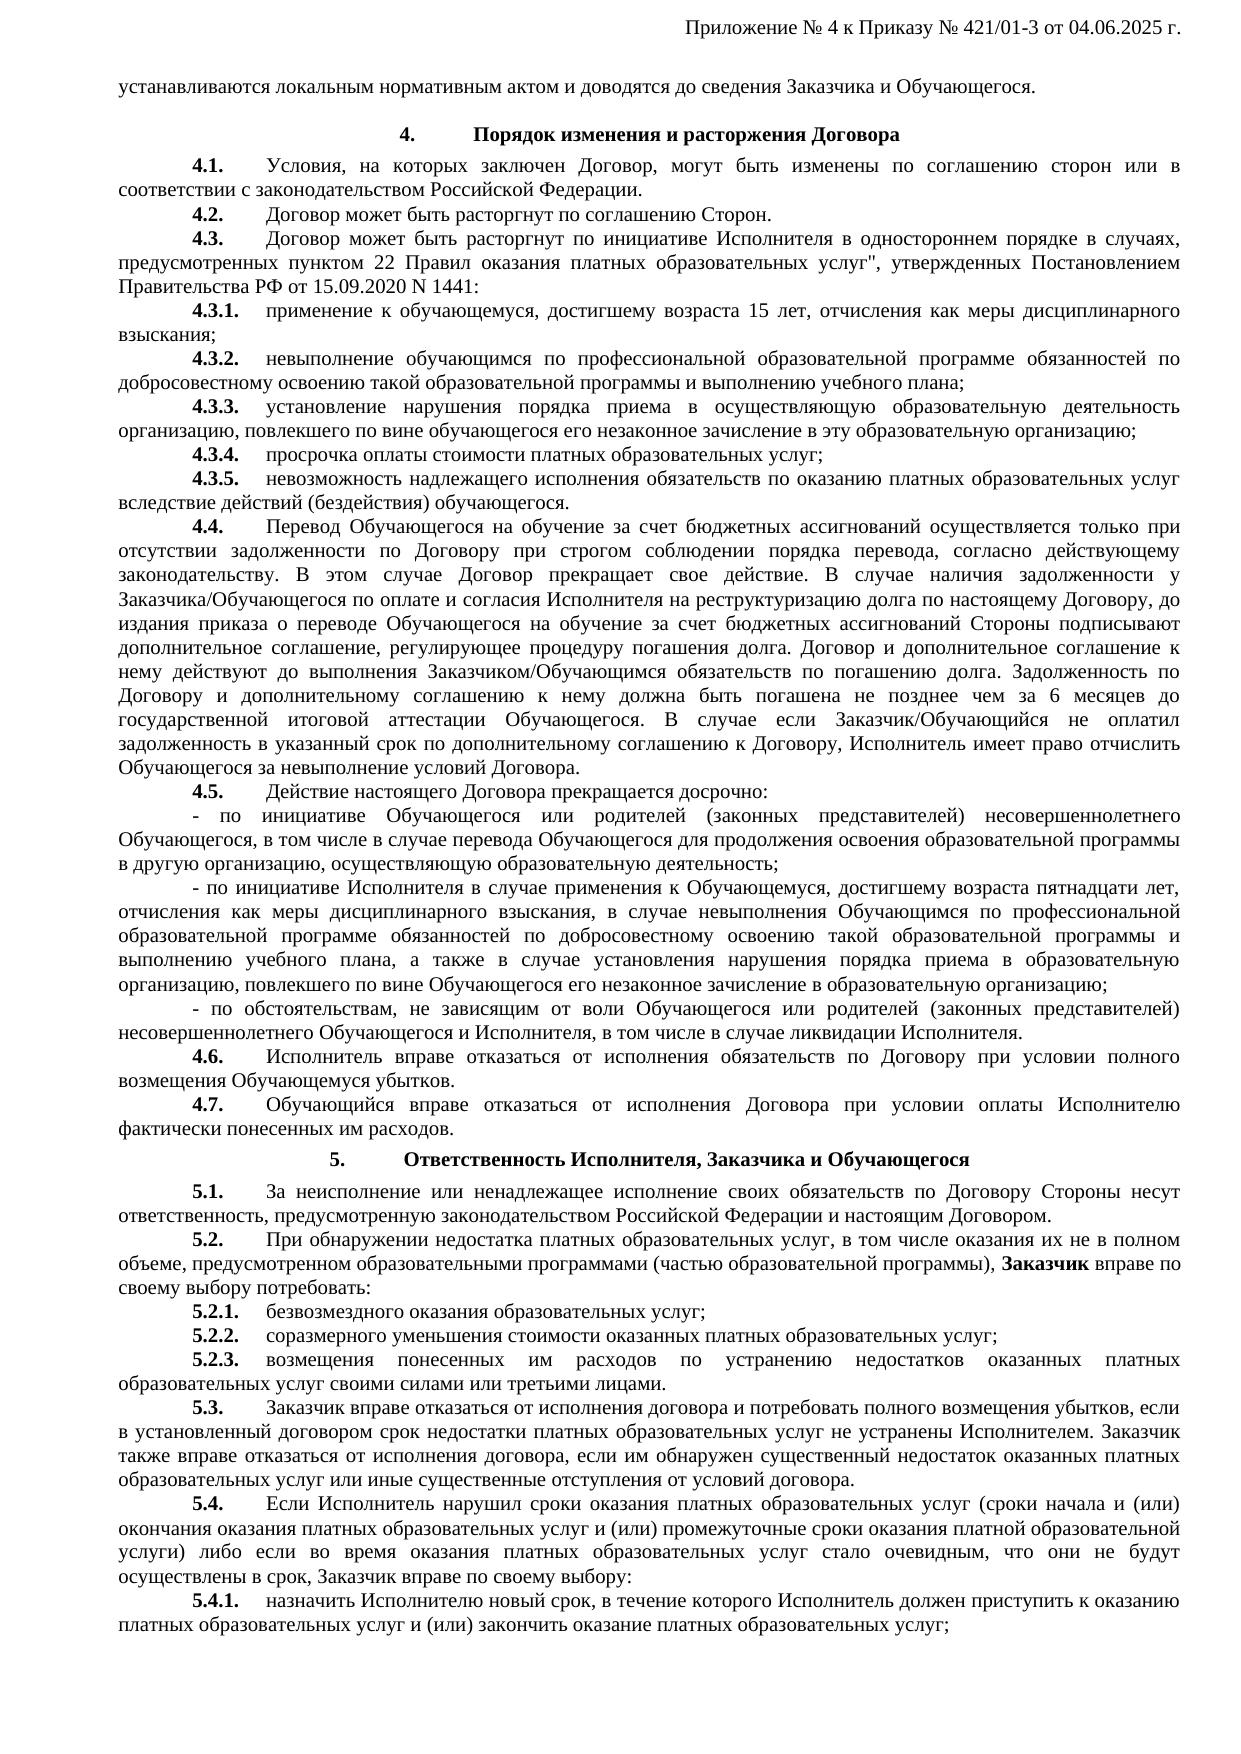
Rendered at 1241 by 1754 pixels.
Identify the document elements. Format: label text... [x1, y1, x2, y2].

title Обучающийся вправе отказаться от исполнения Договора при условии оплаты Исполнителю фактически понесенных им расходов. [118, 1092, 1181, 1140]
list При обнаружении недостатка платных образовательных услуг, в том числе оказания их не в полном объеме, предусмотренном образовательными программами (частью образовательной программы), Заказчик вправе по своему выбору потребовать: [118, 1227, 1181, 1299]
text - по обстоятельствам, не зависящим от воли Обучающегося или родителей (законных представителей) несовершеннолетнего Обучающегося и Исполнителя, в том числе в случае ликвидации Исполнителя. [118, 996, 1181, 1044]
text - по инициативе Обучающегося или родителей (законных представителей) несовершеннолетнего Обучающегося, в том числе в случае перевода Обучающегося для продолжения освоения образовательной программы в другую организацию, осуществляющую образовательную деятельность; [118, 803, 1181, 875]
title Исполнитель вправе отказаться от исполнения обязательств по Договору при условии полного возмещения Обучающемуся убытков. [118, 1044, 1181, 1092]
list Заказчик вправе отказаться от исполнения договора и потребовать полного возмещения убытков, если в установленный договором срок недостатки платных образовательных услуг не устранены Исполнителем. Заказчик также вправе отказаться от исполнения договора, если им обнаружен существенный недостаток оказанных платных образовательных услуг или иные существенные отступления от условий договора. [118, 1395, 1181, 1491]
list назначить Исполнителю новый срок, в течение которого Исполнитель должен приступить к оказанию платных образовательных услуг и (или) закончить оказание платных образовательных услуг; [118, 1588, 1181, 1636]
title Условия, на которых заключен Договор, могут быть изменены по соглашению сторон или в соответствии с законодательством Российской Федерации. [118, 153, 1181, 201]
list просрочка оплаты стоимости платных образовательных услуг; [118, 442, 1181, 466]
list безвозмездного оказания образовательных услуг; [118, 1299, 1181, 1323]
title Перевод Обучающегося на обучение за счет бюджетных ассигнований осуществляется только при отсутствии задолженности по Договору при строгом соблюдении порядка перевода, согласно действующему законодательству. В этом случае Договор прекращает свое действие. В случае наличия задолженности у Заказчика/Обучающегося по оплате и согласия Исполнителя на реструктуризацию долга по настоящему Договору, до издания приказа о переводе Обучающегося на обучение за счет бюджетных ассигнований Стороны подписывают дополнительное соглашение, регулирующее процедуру погашения долга. Договор и дополнительное соглашение к нему действуют до выполнения Заказчиком/Обучающимся обязательств по погашению долга. Задолженность по Договору и дополнительному соглашению к нему должна быть погашена не позднее чем за 6 месяцев до государственной итоговой аттестации Обучающегося. В случае если Заказчик/Обучающийся не оплатил задолженность в указанный срок по дополнительному соглашению к Договору, Исполнитель имеет право отчислить Обучающегося за невыполнение условий Договора. [118, 514, 1181, 779]
list Если Исполнитель нарушил сроки оказания платных образовательных услуг (сроки начала и (или) окончания оказания платных образовательных услуг и (или) промежуточные сроки оказания платной образовательной услуги) либо если во время оказания платных образовательных услуг стало очевидным, что они не будут осуществлены в срок, Заказчик вправе по своему выбору: [118, 1491, 1181, 1588]
text - по инициативе Исполнителя в случае применения к Обучающемуся, достигшему возраста пятнадцати лет, отчисления как меры дисциплинарного взыскания, в случае невыполнения Обучающимся по профессиональной образовательной программе обязанностей по добросовестному освоению такой образовательной программы и выполнению учебного плана, а также в случае установления нарушения порядка приема в образовательную организацию, повлекшего по вине Обучающегося его незаконное зачисление в образовательную организацию; [118, 875, 1181, 996]
list невозможность надлежащего исполнения обязательств по оказанию платных образовательных услуг вследствие действий (бездействия) обучающегося. [118, 466, 1181, 514]
list За неисполнение или ненадлежащее исполнение своих обязательств по Договору Стороны несут ответственность, предусмотренную законодательством Российской Федерации и настоящим Договором. [118, 1178, 1181, 1227]
title Договор может быть расторгнут по соглашению Сторон. [118, 201, 1181, 226]
list применение к обучающемуся, достигшему возраста 15 лет, отчисления как меры дисциплинарного взыскания; [118, 298, 1181, 346]
title Действие настоящего Договора прекращается досрочно: [118, 779, 1181, 803]
list возмещения понесенных им расходов по устранению недостатков оказанных платных образовательных услуг своими силами или третьими лицами. [118, 1347, 1181, 1395]
title Договор может быть расторгнут по инициативе Исполнителя в одностороннем порядке в случаях, предусмотренных пунктом 22 Правил оказания платных образовательных услуг", утвержденных Постановлением Правительства РФ от 15.09.2020 N 1441: [118, 226, 1181, 298]
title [118, 74, 1181, 98]
list установление нарушения порядка приема в осуществляющую образовательную деятельность организацию, повлекшего по вине обучающегося его незаконное зачисление в эту образовательную организацию; [118, 394, 1181, 442]
list невыполнение обучающимся по профессиональной образовательной программе обязанностей по добросовестному освоению такой образовательной программы и выполнению учебного плана; [118, 346, 1181, 394]
title Порядок изменения и расторжения Договора [118, 122, 1181, 146]
title Ответственность Исполнителя, Заказчика и Обучающегося [118, 1147, 1181, 1171]
list соразмерного уменьшения стоимости оказанных платных образовательных услуг; [118, 1323, 1181, 1347]
